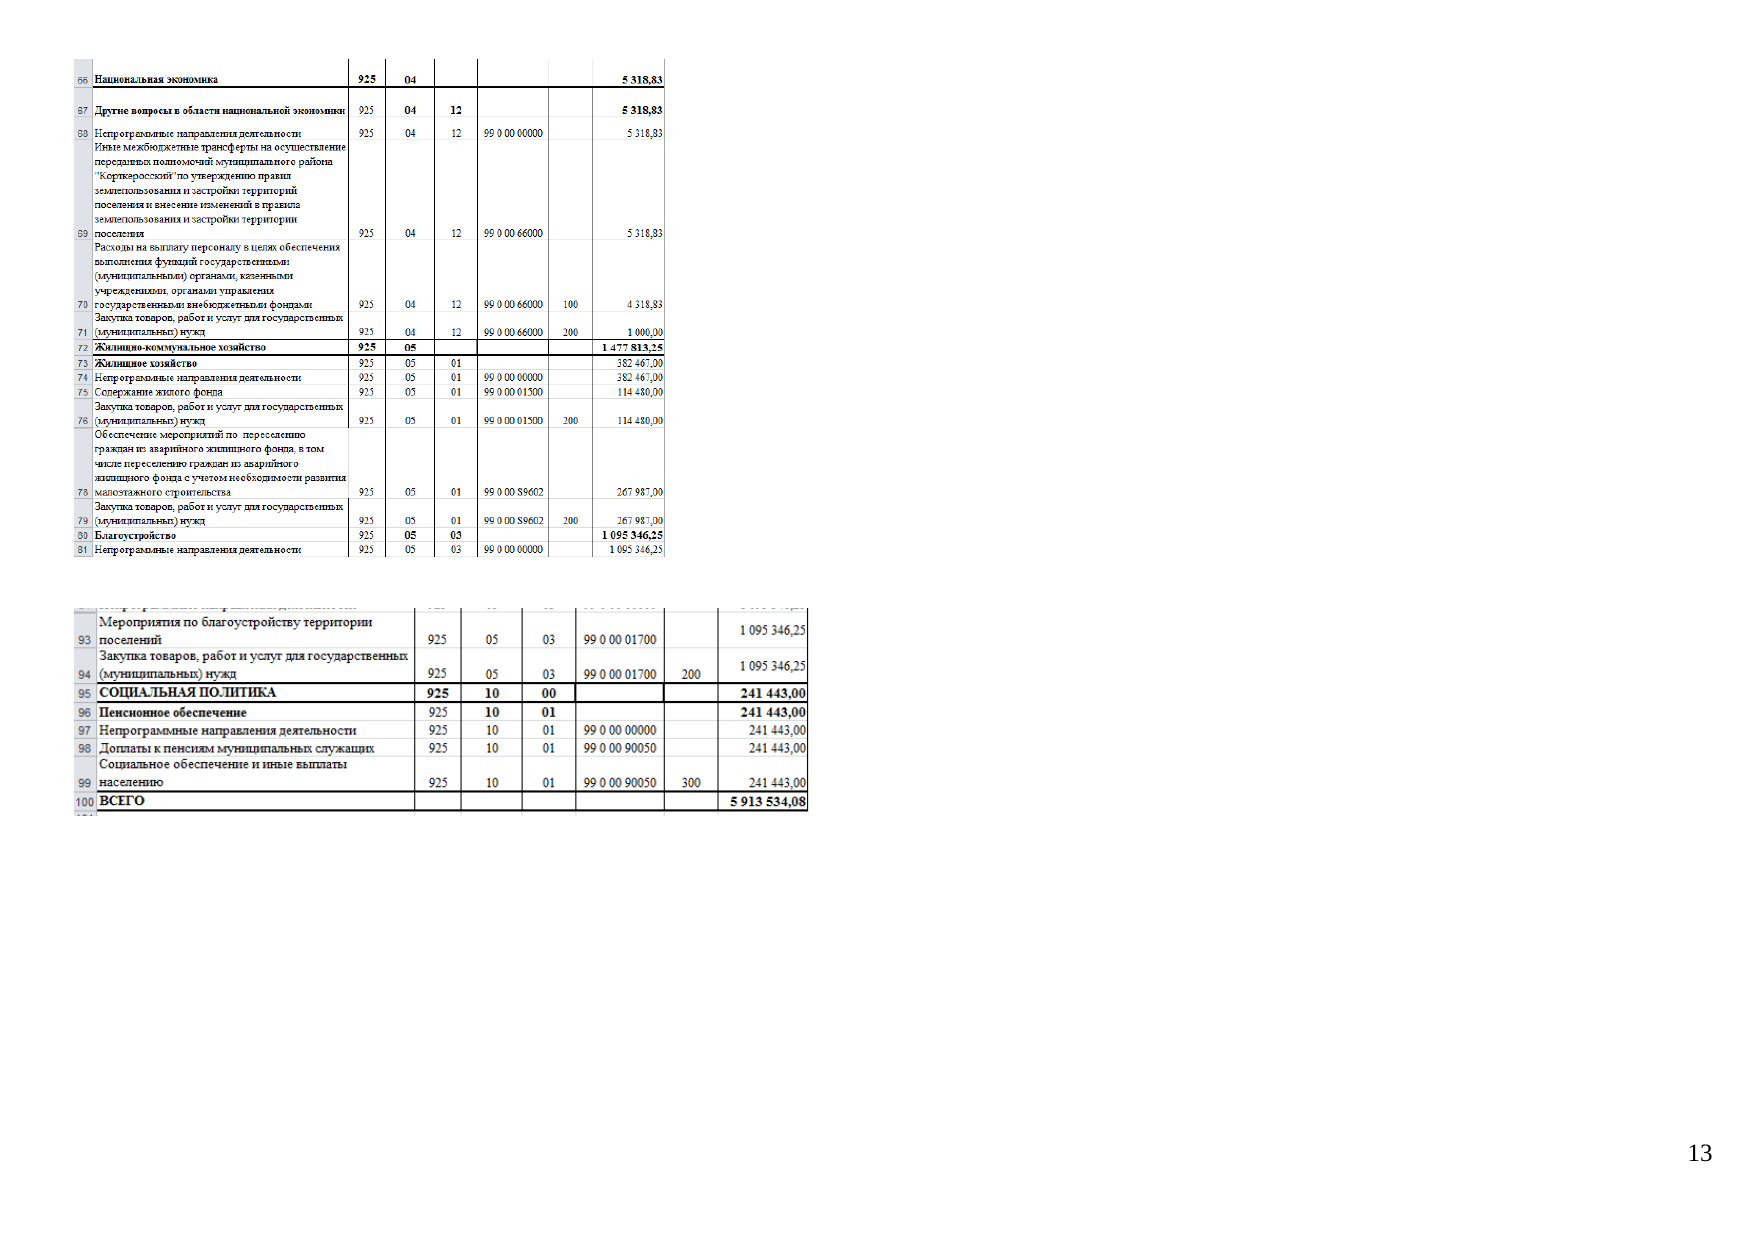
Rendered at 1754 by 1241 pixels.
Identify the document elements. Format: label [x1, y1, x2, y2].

picture [73, 59, 665, 557]
picture [73, 608, 809, 816]
